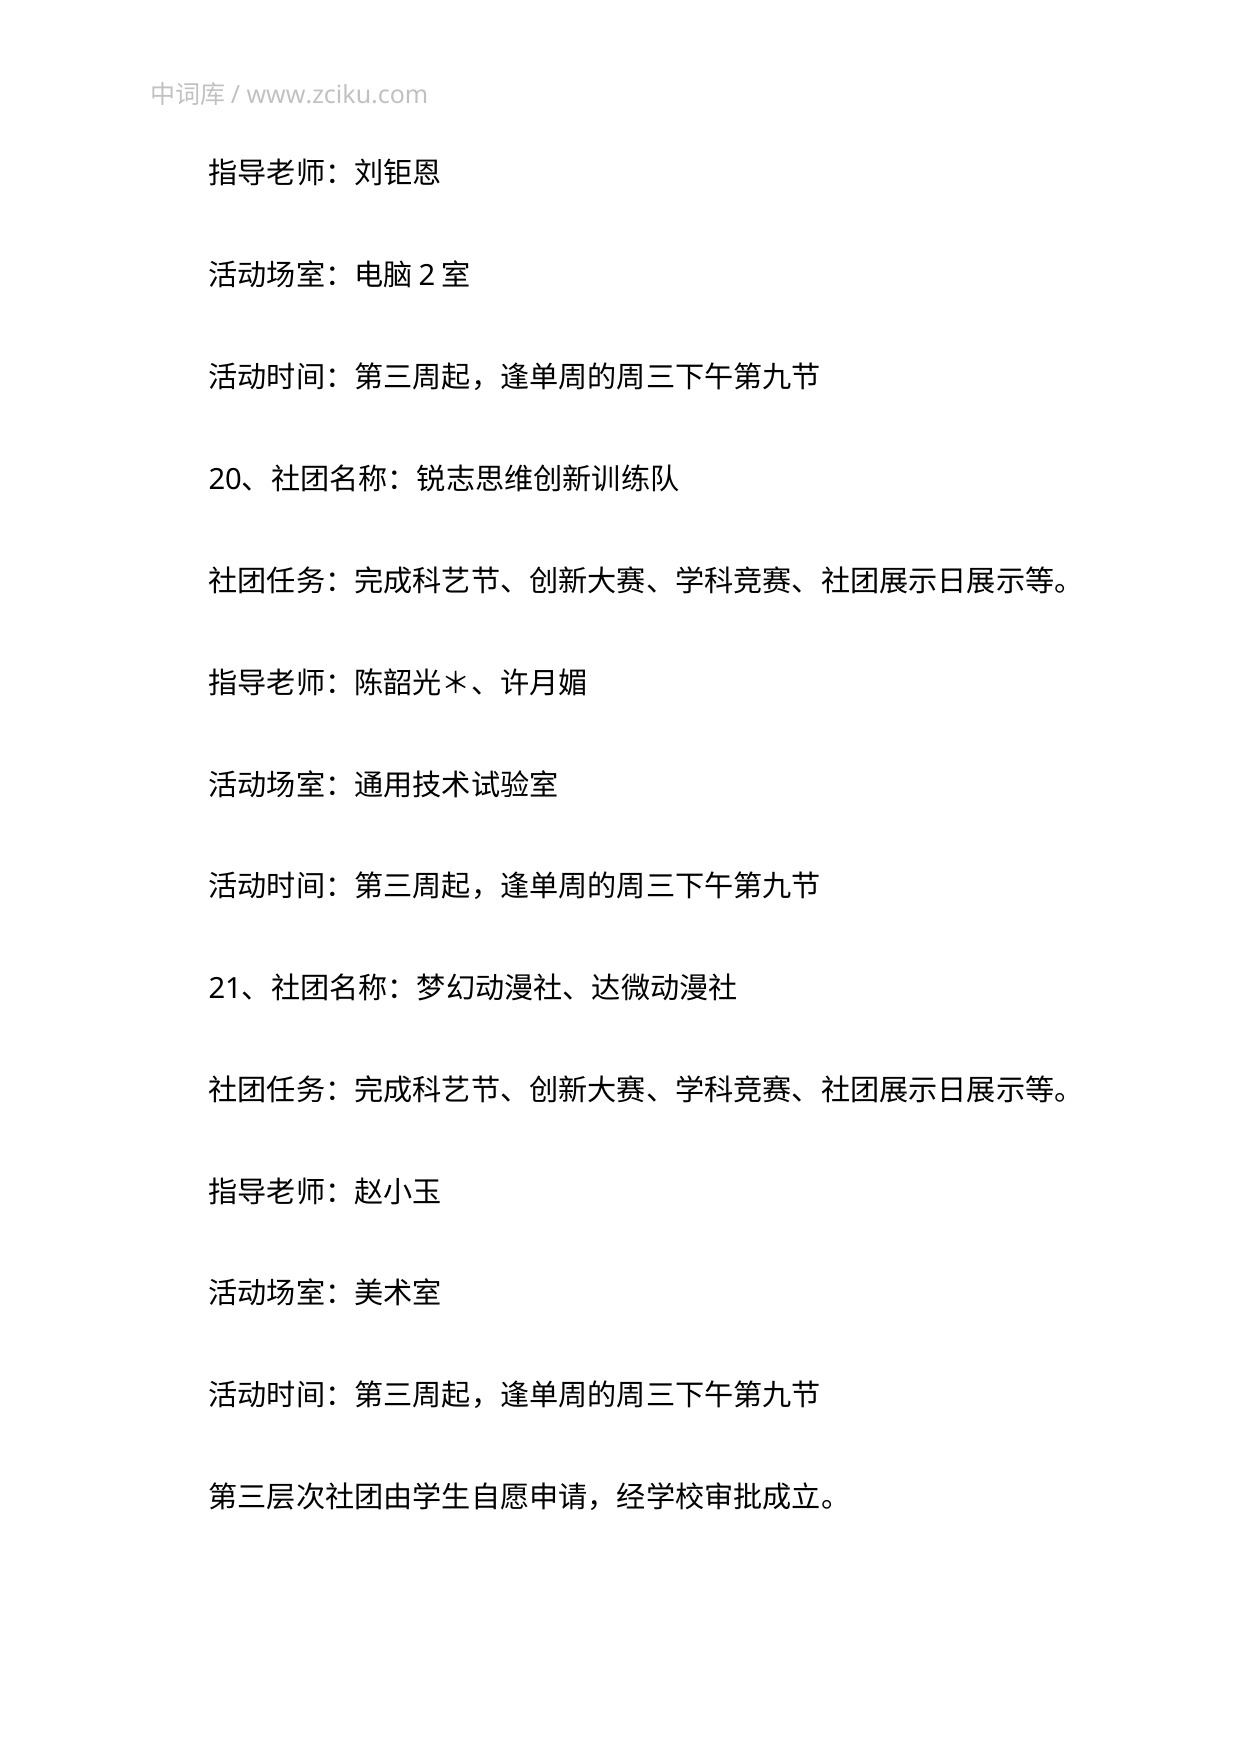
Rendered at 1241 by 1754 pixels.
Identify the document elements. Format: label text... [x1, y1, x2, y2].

text 第三层次社团由学生自愿申请，经学校审批成立。 [150, 1474, 1090, 1516]
text 指导老师：陈韶光＊、许月媚 [150, 659, 1090, 702]
text 活动场室：美术室 [150, 1270, 1090, 1312]
text 21、社团名称：梦幻动漫社、达微动漫社 [150, 964, 1090, 1007]
text 指导老师：刘钜恩 [150, 150, 1090, 192]
text 社团任务：完成科艺节、创新大赛、学科竞赛、社团展示日展示等。 [150, 557, 1090, 600]
text 活动场室：通用技术试验室 [150, 761, 1090, 803]
text 活动场室：电脑2室 [150, 252, 1090, 294]
text 活动时间：第三周起，逢单周的周三下午第九节 [150, 1372, 1090, 1414]
text 活动时间：第三周起，逢单周的周三下午第九节 [150, 863, 1090, 905]
text 20、社团名称：锐志思维创新训练队 [150, 456, 1090, 498]
text 社团任务：完成科艺节、创新大赛、学科竞赛、社团展示日展示等。 [150, 1067, 1090, 1109]
text 指导老师：赵小玉 [150, 1168, 1090, 1211]
text 活动时间：第三周起，逢单周的周三下午第九节 [150, 354, 1090, 396]
